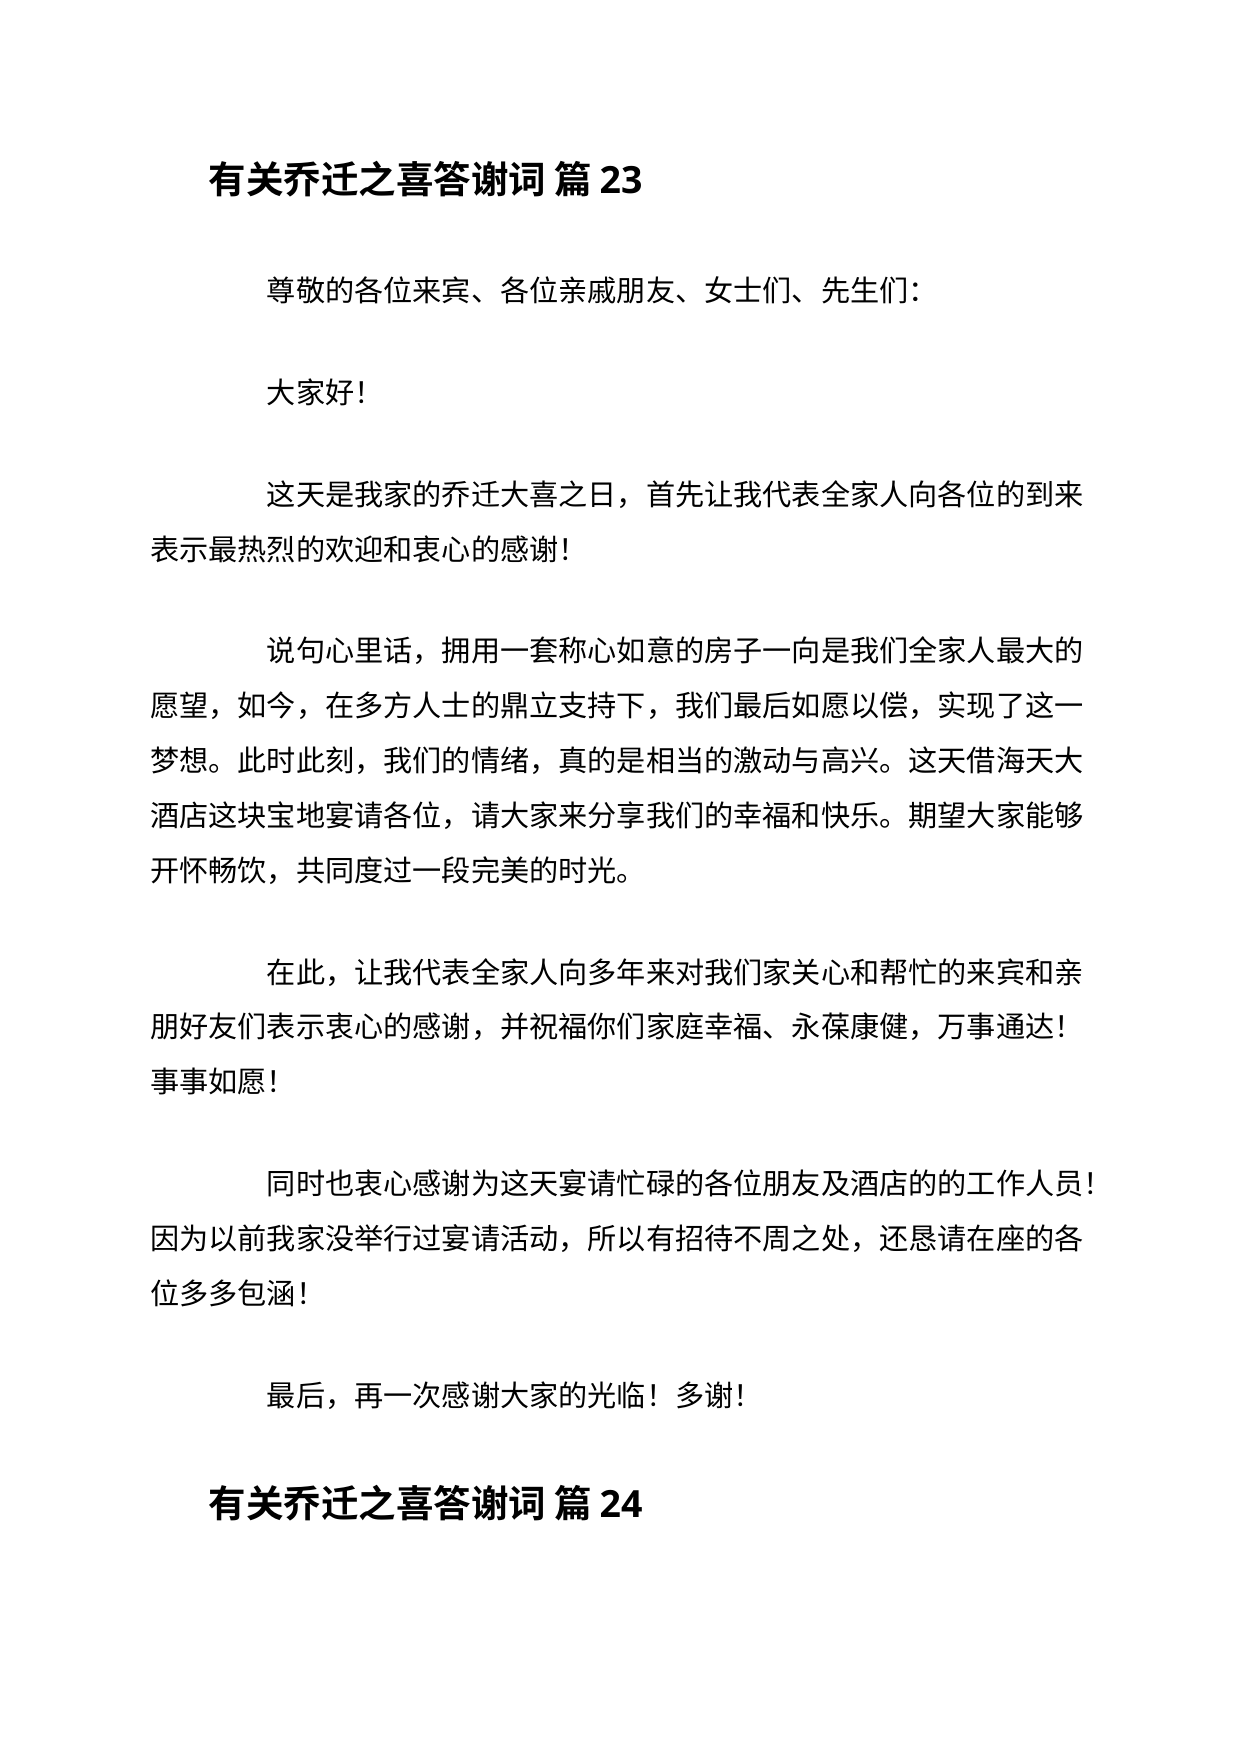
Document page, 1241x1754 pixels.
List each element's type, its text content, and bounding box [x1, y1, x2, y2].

text 同时也衷心感谢为这天宴请忙碌的各位朋友及酒店的的工作人员！因为以前我家没举行过宴请活动，所以有招待不周之处，还恳请在座的各位多多包涵！ [150, 1161, 1090, 1313]
text 有关乔迁之喜答谢词 篇23 [150, 150, 1090, 204]
text 这天是我家的乔迁大喜之日，首先让我代表全家人向各位的到来表示最热烈的欢迎和衷心的感谢！ [150, 471, 1090, 568]
text 在此，让我代表全家人向多年来对我们家关心和帮忙的来宾和亲朋好友们表示衷心的感谢，并祝福你们家庭幸福、永葆康健，万事通达！事事如愿！ [150, 949, 1090, 1101]
text 大家好！ [150, 369, 1090, 412]
text 有关乔迁之喜答谢词 篇24 [150, 1474, 1090, 1528]
text 最后，再一次感谢大家的光临！多谢！ [150, 1372, 1090, 1414]
text 说句心里话，拥用一套称心如意的房子一向是我们全家人最大的愿望，如今，在多方人士的鼎立支持下，我们最后如愿以偿，实现了这一梦想。此时此刻，我们的情绪，真的是相当的激动与高兴。这天借海天大酒店这块宝地宴请各位，请大家来分享我们的幸福和快乐。期望大家能够开怀畅饮，共同度过一段完美的时光。 [150, 628, 1090, 890]
text 尊敬的各位来宾、各位亲戚朋友、女士们、先生们： [150, 268, 1090, 310]
